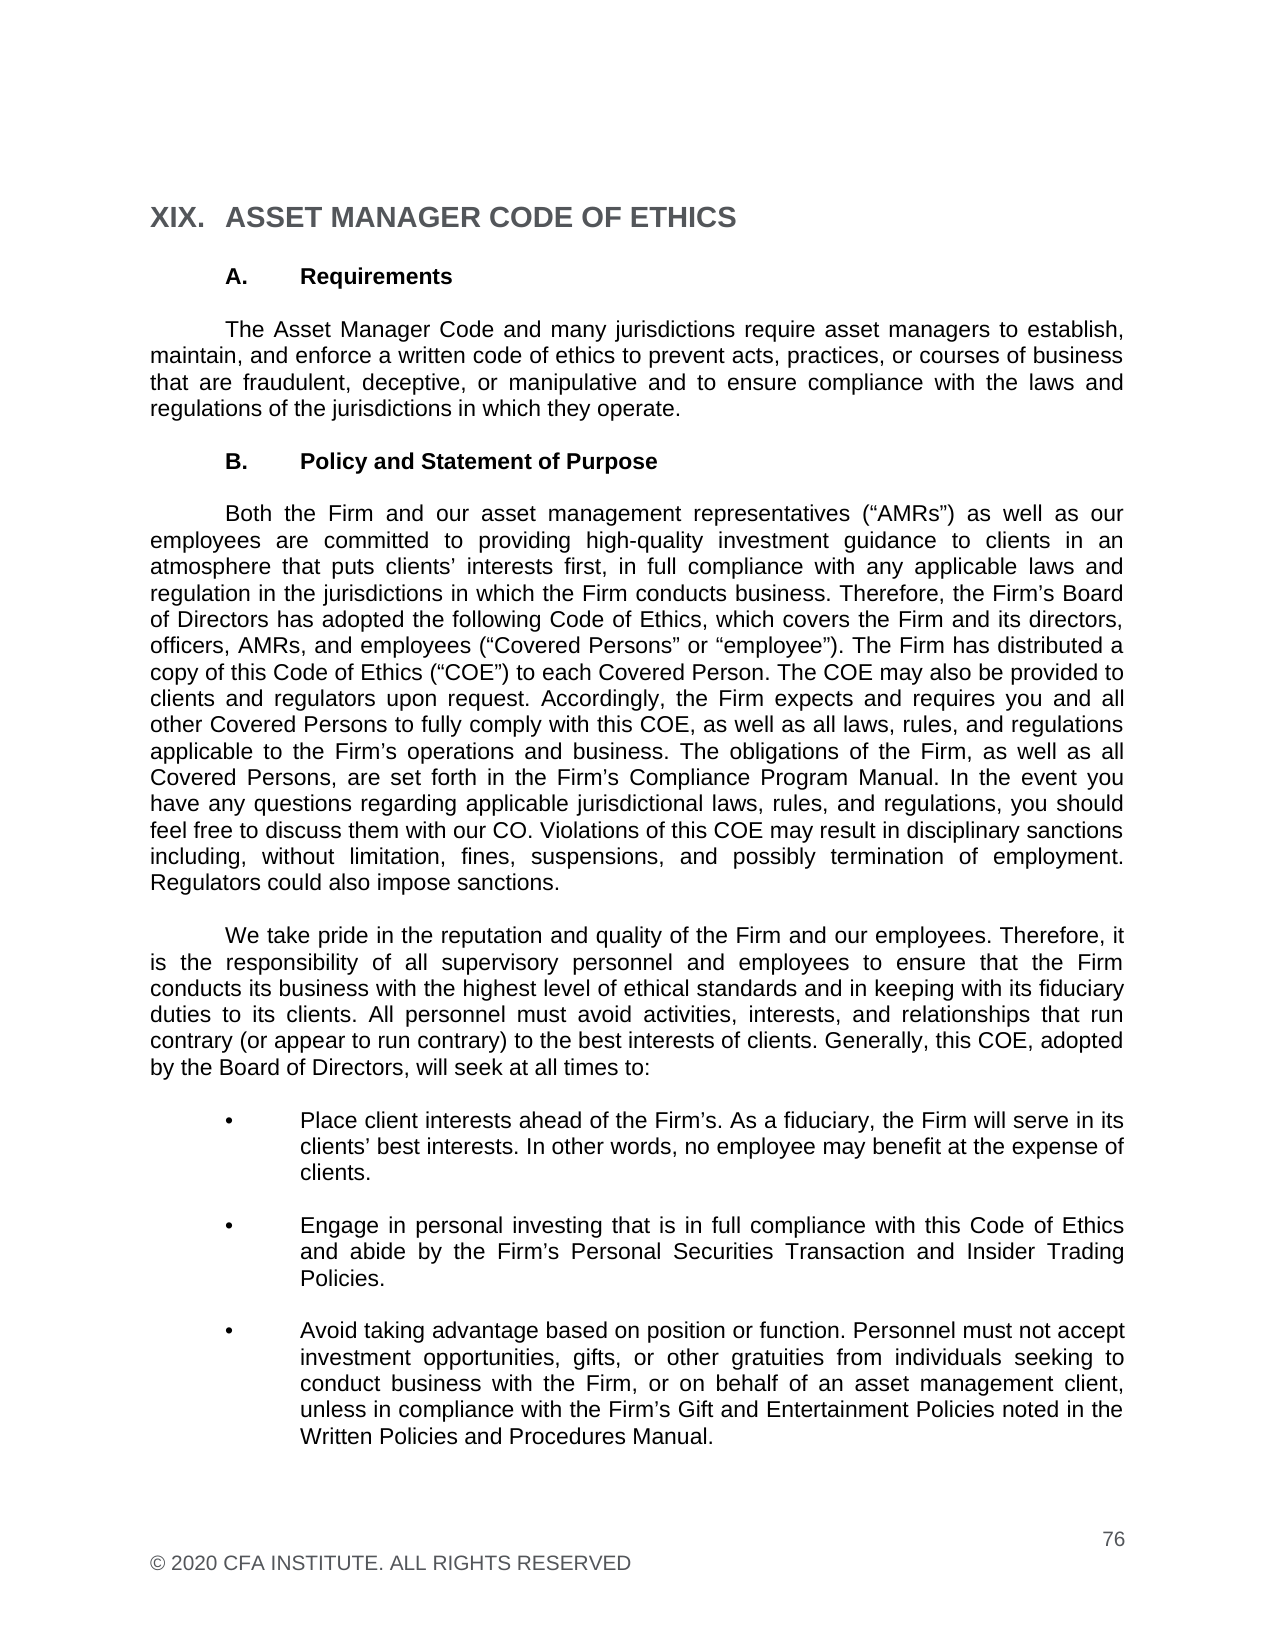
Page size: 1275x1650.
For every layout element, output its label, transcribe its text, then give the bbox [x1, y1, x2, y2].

text Both the Firm and our asset management representatives (“AMRs”) as well as our employees are committed to providing high-quality investment guidance to clients in an atmosphere that puts clients’ interests first, in full compliance with any applicable laws and regulation in the jurisdictions in which the Firm conducts business. Therefore, the Firm’s Board of Directors has adopted the following Code of Ethics, which covers the Firm and its directors, officers, AMRs, and employees (“Covered Persons” or “employee”). The Firm has distributed a copy of this Code of Ethics (“COE”) to each Covered Person. The COE may also be provided to clients and regulators upon request. Accordingly, the Firm expects and requires you and all other Covered Persons to fully comply with this COE, as well as all laws, rules, and regulations applicable to the Firm’s operations and business. The obligations of the Firm, as well as all Covered Persons, are set forth in the Firm’s Compliance Program Manual. In the event you have any questions regarding applicable jurisdictional laws, rules, and regulations, you should feel free to discuss them with our CO. Violations of this COE may result in disciplinary sanctions including, without limitation, fines, suspensions, and possibly termination of employment. Regulators could also impose sanctions. [150, 500, 1125, 896]
text The Asset Manager Code and many jurisdictions require asset managers to establish, maintain, and enforce a written code of ethics to prevent acts, practices, or courses of business that are fraudulent, deceptive, or manipulative and to ensure compliance with the laws and regulations of the jurisdictions in which they operate. [150, 316, 1125, 421]
text We take pride in the reputation and quality of the Firm and our employees. Therefore, it is the responsibility of all supervisory personnel and employees to ensure that the Firm conducts its business with the highest level of ethical standards and in keeping with its fiduciary duties to its clients. All personnel must avoid activities, interests, and relationships that run contrary (or appear to run contrary) to the best interests of clients. Generally, this COE, adopted by the Board of Directors, will seek at all times to: [150, 922, 1125, 1080]
subtitle ASSET MANAGER CODE OF ETHICS [150, 200, 1125, 233]
text • Avoid taking advantage based on position or function. Personnel must not accept investment opportunities, gifts, or other gratuities from individuals seeking to conduct business with the Firm, or on behalf of an asset management client, unless in compliance with the Firm’s Gift and Entertainment Policies noted in the Written Policies and Procedures Manual. [225, 1317, 1125, 1449]
text A. Requirements [150, 263, 1125, 289]
text • Engage in personal investing that is in full compliance with this Code of Ethics and abide by the Firm’s Personal Securities Transaction and Insider Trading Policies. [225, 1212, 1125, 1291]
text • Place client interests ahead of the Firm’s. As a fiduciary, the Firm will serve in its clients’ best interests. In other words, no employee may benefit at the expense of clients. [225, 1107, 1125, 1186]
text B. Policy and Statement of Purpose [150, 448, 1125, 474]
